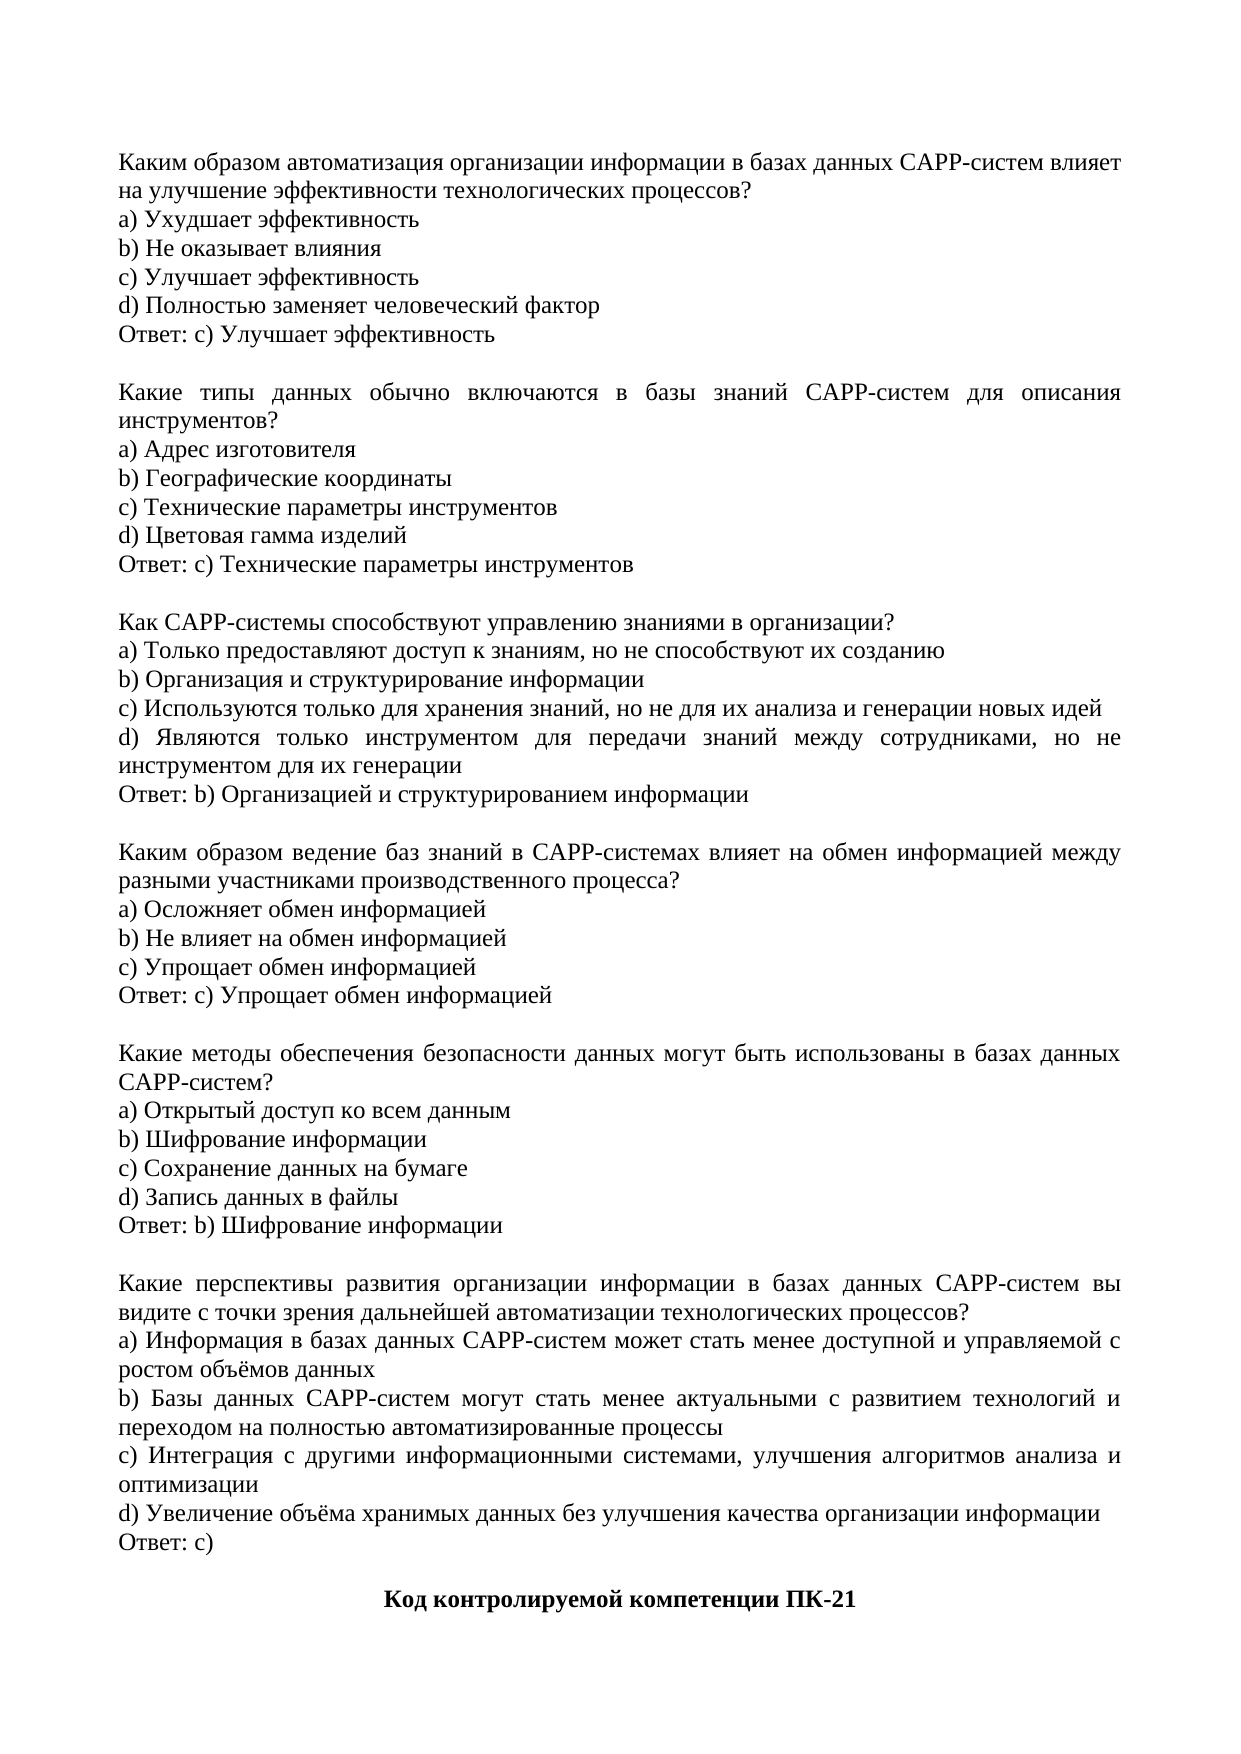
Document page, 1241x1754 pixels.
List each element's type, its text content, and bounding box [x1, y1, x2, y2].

text Ответ: c) Упрощает обмен информацией [118, 981, 1122, 1009]
text a) Адрес изготовителя [118, 434, 1122, 463]
text c) Упрощает обмен информацией [118, 952, 1122, 981]
text d) Полностью заменяет человеческий фактор [118, 291, 1122, 319]
text c) Технические параметры инструментов [118, 492, 1122, 521]
text Ответ: c) Технические параметры инструментов [118, 549, 1122, 578]
text Как CAPP-системы способствуют управлению знаниями в организации? [118, 607, 1122, 636]
text a) Осложняет обмен информацией [118, 894, 1122, 923]
text Ответ: b) Организацией и структурированием информации [118, 779, 1122, 808]
text Какие методы обеспечения безопасности данных могут быть использованы в базах данных CAPP-систем? [118, 1038, 1122, 1096]
text c) Улучшает эффективность [118, 262, 1122, 291]
text Ответ: c) [118, 1527, 1122, 1556]
text Какие перспективы развития организации информации в базах данных CAPP-систем вы видите с точки зрения дальнейшей автоматизации технологических процессов? [118, 1268, 1122, 1326]
text b) Шифрование информации [118, 1124, 1122, 1153]
text b) Географические координаты [118, 463, 1122, 492]
text Код контролируемой компетенции ПК-21 [118, 1584, 1122, 1613]
text a) Информация в базах данных CAPP-систем может стать менее доступной и управляемой с ростом объёмов данных [118, 1326, 1122, 1383]
text a) Только предоставляют доступ к знаниям, но не способствуют их созданию [118, 636, 1122, 664]
text a) Открытый доступ ко всем данным [118, 1096, 1122, 1124]
text b) Не влияет на обмен информацией [118, 923, 1122, 952]
text a) Ухудшает эффективность [118, 204, 1122, 233]
text Ответ: c) Улучшает эффективность [118, 319, 1122, 348]
text c) Используются только для хранения знаний, но не для их анализа и генерации новых идей [118, 693, 1122, 722]
text d) Цветовая гамма изделий [118, 521, 1122, 549]
text Каким образом ведение баз знаний в CAPP-системах влияет на обмен информацией между разными участниками производственного процесса? [118, 837, 1122, 894]
text d) Увеличение объёма хранимых данных без улучшения качества организации информации [118, 1498, 1122, 1527]
text d) Запись данных в файлы [118, 1182, 1122, 1211]
text b) Организация и структурирование информации [118, 664, 1122, 693]
text c) Сохранение данных на бумаге [118, 1153, 1122, 1182]
text c) Интеграция с другими информационными системами, улучшения алгоритмов анализа и оптимизации [118, 1441, 1122, 1498]
text Какие типы данных обычно включаются в базы знаний CAPP-систем для описания инструментов? [118, 377, 1122, 434]
text Каким образом автоматизация организации информации в базах данных CAPP-систем влияет на улучшение эффективности технологических процессов? [118, 147, 1122, 204]
text b) Не оказывает влияния [118, 233, 1122, 262]
text d) Являются только инструментом для передачи знаний между сотрудниками, но не инструментом для их генерации [118, 722, 1122, 779]
text b) Базы данных CAPP-систем могут стать менее актуальными с развитием технологий и переходом на полностью автоматизированные процессы [118, 1383, 1122, 1441]
text Ответ: b) Шифрование информации [118, 1211, 1122, 1239]
